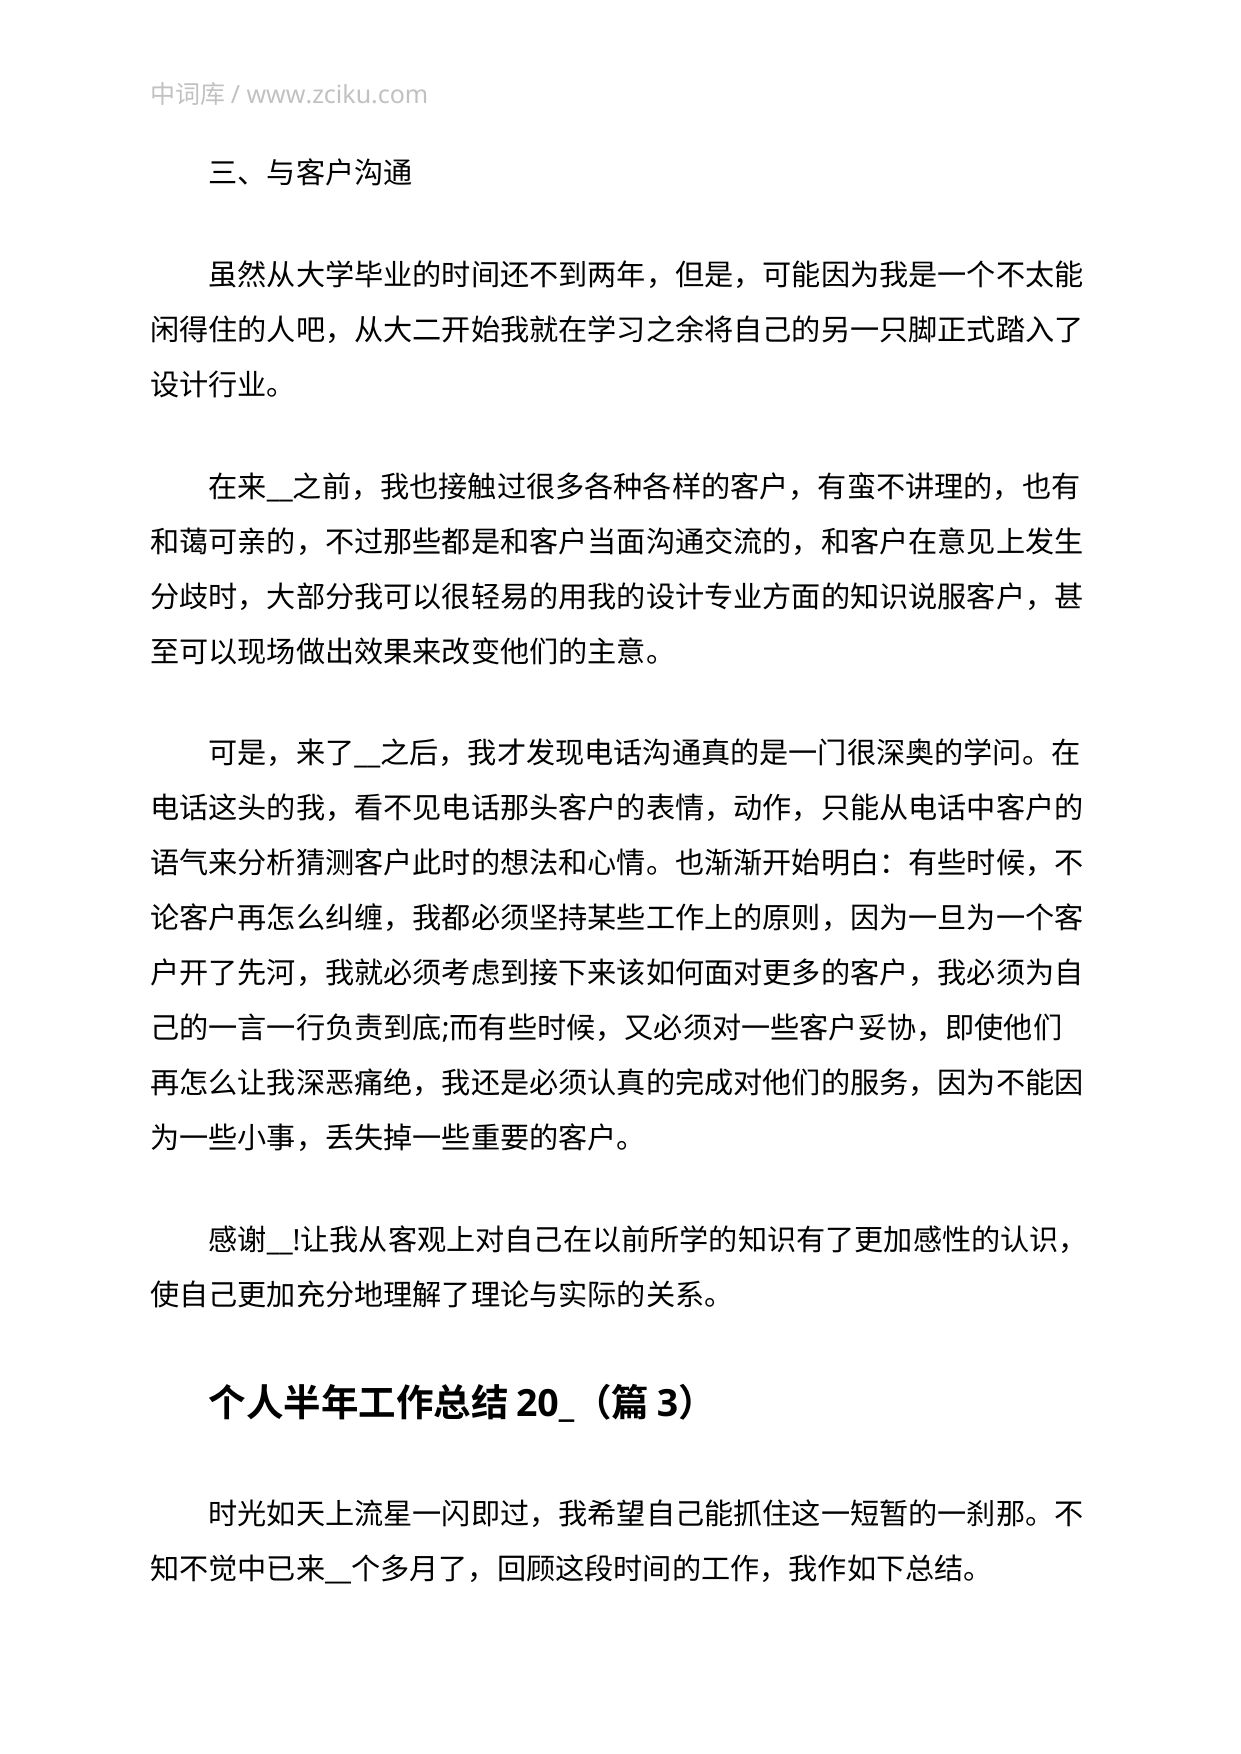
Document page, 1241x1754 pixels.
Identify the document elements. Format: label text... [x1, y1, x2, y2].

text 虽然从大学毕业的时间还不到两年，但是，可能因为我是一个不太能闲得住的人吧，从大二开始我就在学习之余将自己的另一只脚正式踏入了设计行业。 [150, 252, 1090, 404]
text 三、与客户沟通 [150, 150, 1090, 192]
text 可是，来了__之后，我才发现电话沟通真的是一门很深奥的学问。在电话这头的我，看不见电话那头客户的表情，动作，只能从电话中客户的语气来分析猜测客户此时的想法和心情。也渐渐开始明白：有些时候，不论客户再怎么纠缠，我都必须坚持某些工作上的原则，因为一旦为一个客户开了先河，我就必须考虑到接下来该如何面对更多的客户，我必须为自己的一言一行负责到底;而有些时候，又必须对一些客户妥协，即使他们再怎么让我深恶痛绝，我还是必须认真的完成对他们的服务，因为不能因为一些小事，丢失掉一些重要的客户。 [150, 730, 1090, 1157]
text 时光如天上流星一闪即过，我希望自己能抓住这一短暂的一刹那。不知不觉中已来__个多月了，回顾这段时间的工作，我作如下总结。 [150, 1491, 1090, 1588]
text 个人半年工作总结20_（篇3） [150, 1373, 1090, 1427]
text 感谢__!让我从客观上对自己在以前所学的知识有了更加感性的认识，使自己更加充分地理解了理论与实际的关系。 [150, 1216, 1090, 1313]
text 在来__之前，我也接触过很多各种各样的客户，有蛮不讲理的，也有和蔼可亲的，不过那些都是和客户当面沟通交流的，和客户在意见上发生分歧时，大部分我可以很轻易的用我的设计专业方面的知识说服客户，甚至可以现场做出效果来改变他们的主意。 [150, 463, 1090, 670]
